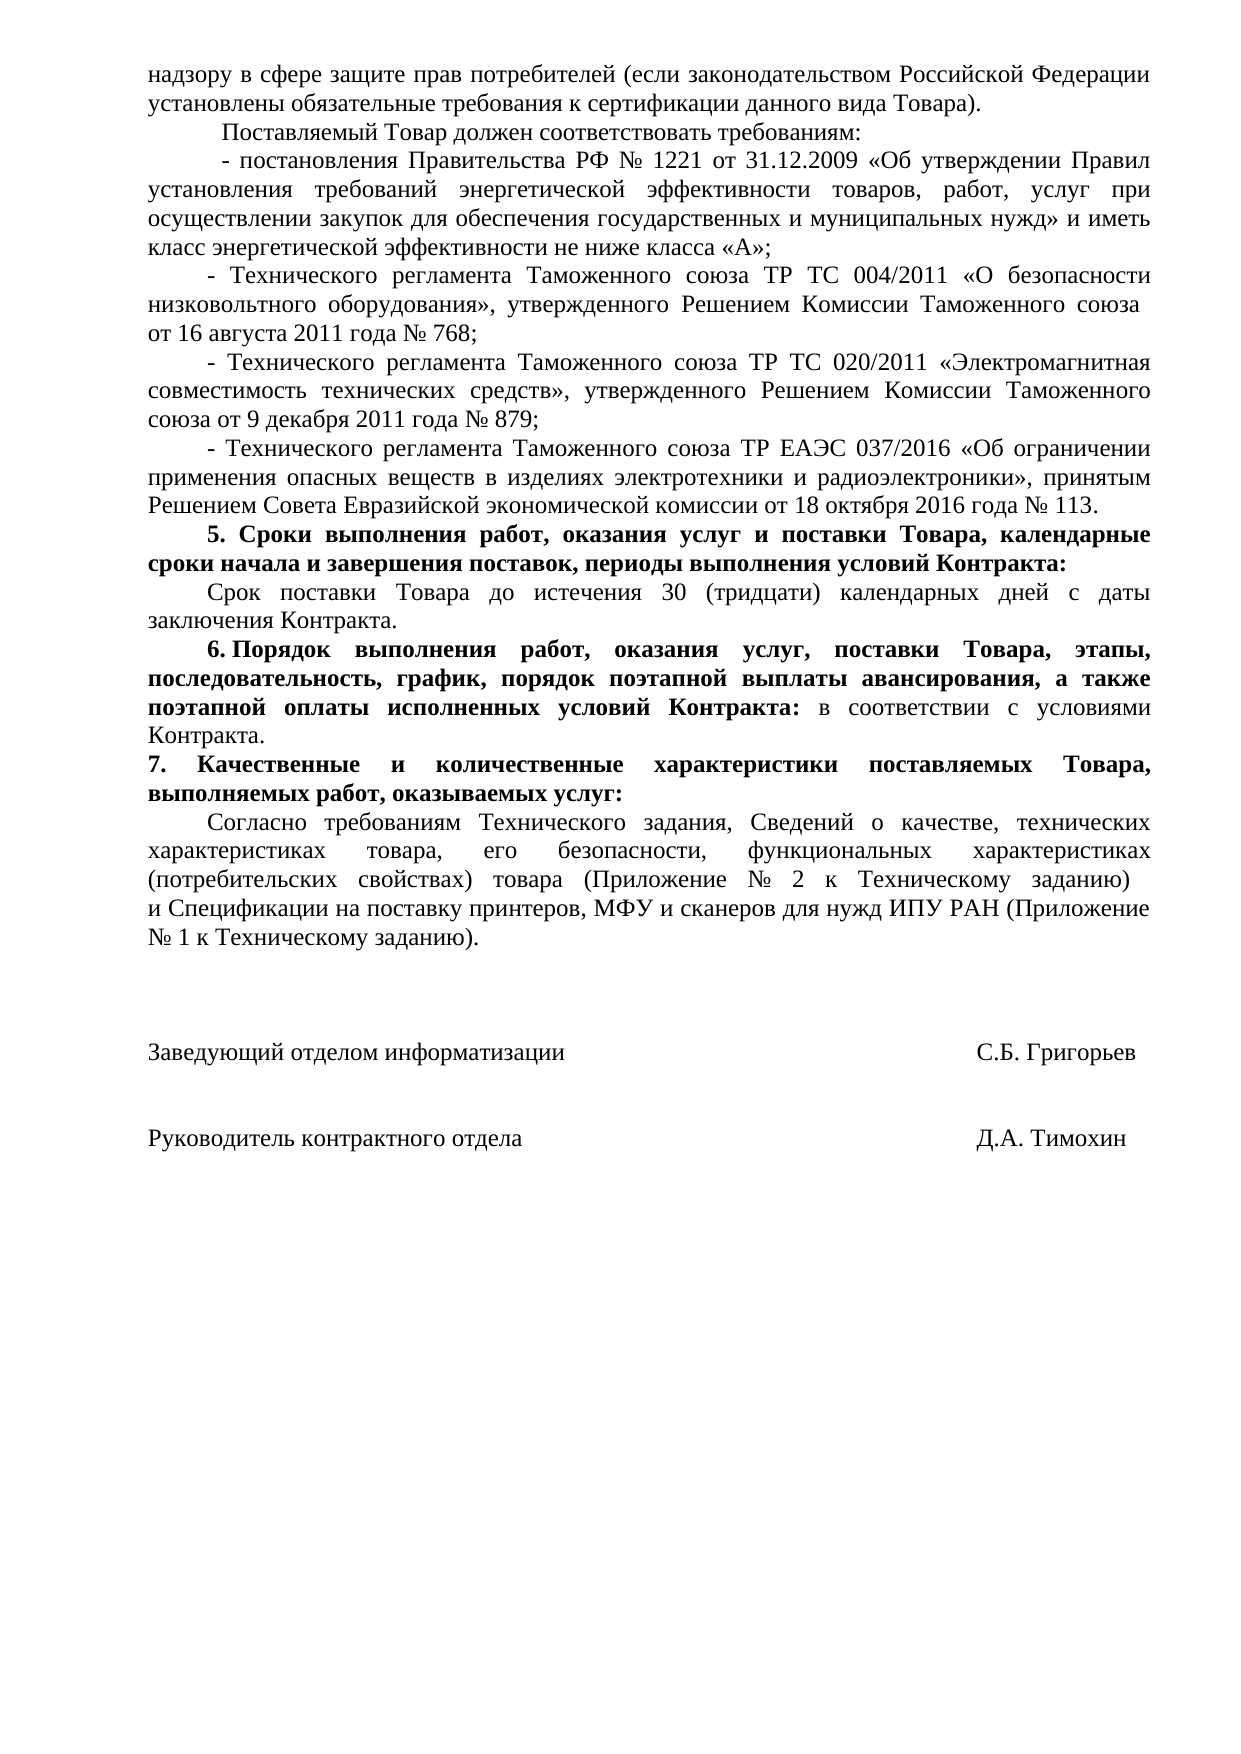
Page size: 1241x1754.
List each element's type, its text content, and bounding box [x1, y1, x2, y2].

text 7. Качественные и количественные характеристики поставляемых Товара, выполняемых работ, оказываемых услуг: [148, 749, 1152, 807]
text - постановления Правительства РФ № 1221 от 31.12.2009 «Об утверждении Правил установления требований энергетической эффективности товаров, работ, услуг при осуществлении закупок для обеспечения государственных и муниципальных нужд» и иметь класс энергетической эффективности не ниже класса «А»; [148, 145, 1152, 260]
text Срок поставки Товара до истечения 30 (тридцати) календарных дней с даты заключения Контракта. [148, 577, 1152, 634]
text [148, 59, 1152, 117]
text 6. Порядок выполнения работ, оказания услуг, поставки Товара, этапы, последовательность, график, порядок поэтапной выплаты авансирования, а также поэтапной оплаты исполненных условий Контракта: в соответствии с условиями Контракта. [148, 634, 1152, 749]
text Поставляемый Товар должен соответствовать требованиям: [148, 117, 1152, 145]
text - Технического регламента Таможенного союза ТР ТС 004/2011 «О безопасности низковольтного оборудования», утвержденного Решением Комиссии Таможенного союза от 16 августа 2011 года № 768; [148, 260, 1152, 347]
text - Технического регламента Таможенного союза ТР ЕАЭС 037/2016 «Об ограничении применения опасных веществ в изделиях электротехники и радиоэлектроники», принятым Решением Совета Евразийской экономической комиссии от 18 октября 2016 года № 113. [148, 433, 1152, 519]
text - Технического регламента Таможенного союза ТР ТС 020/2011 «Электромагнитная совместимость технических средств», утвержденного Решением Комиссии Таможенного союза от 9 декабря 2011 года № 879; [148, 347, 1152, 433]
text Руководитель контрактного отдела Д.А. Тимохин [148, 1123, 1152, 1152]
text Заведующий отделом информатизации С.Б. Григорьев [148, 1037, 1152, 1065]
text Согласно требованиям Технического задания, Сведений о качестве, технических характеристиках товара, его безопасности, функциональных характеристиках (потребительских свойствах) товара (Приложение № 2 к Техническому заданию) и Спецификации на поставку принтеров, МФУ и сканеров для нужд ИПУ РАН (Приложение № 1 к Техническому заданию). [148, 807, 1152, 950]
text 5. Сроки выполнения работ, оказания услуг и поставки Товара, календарные сроки начала и завершения поставок, периоды выполнения условий Контракта: [148, 519, 1152, 577]
